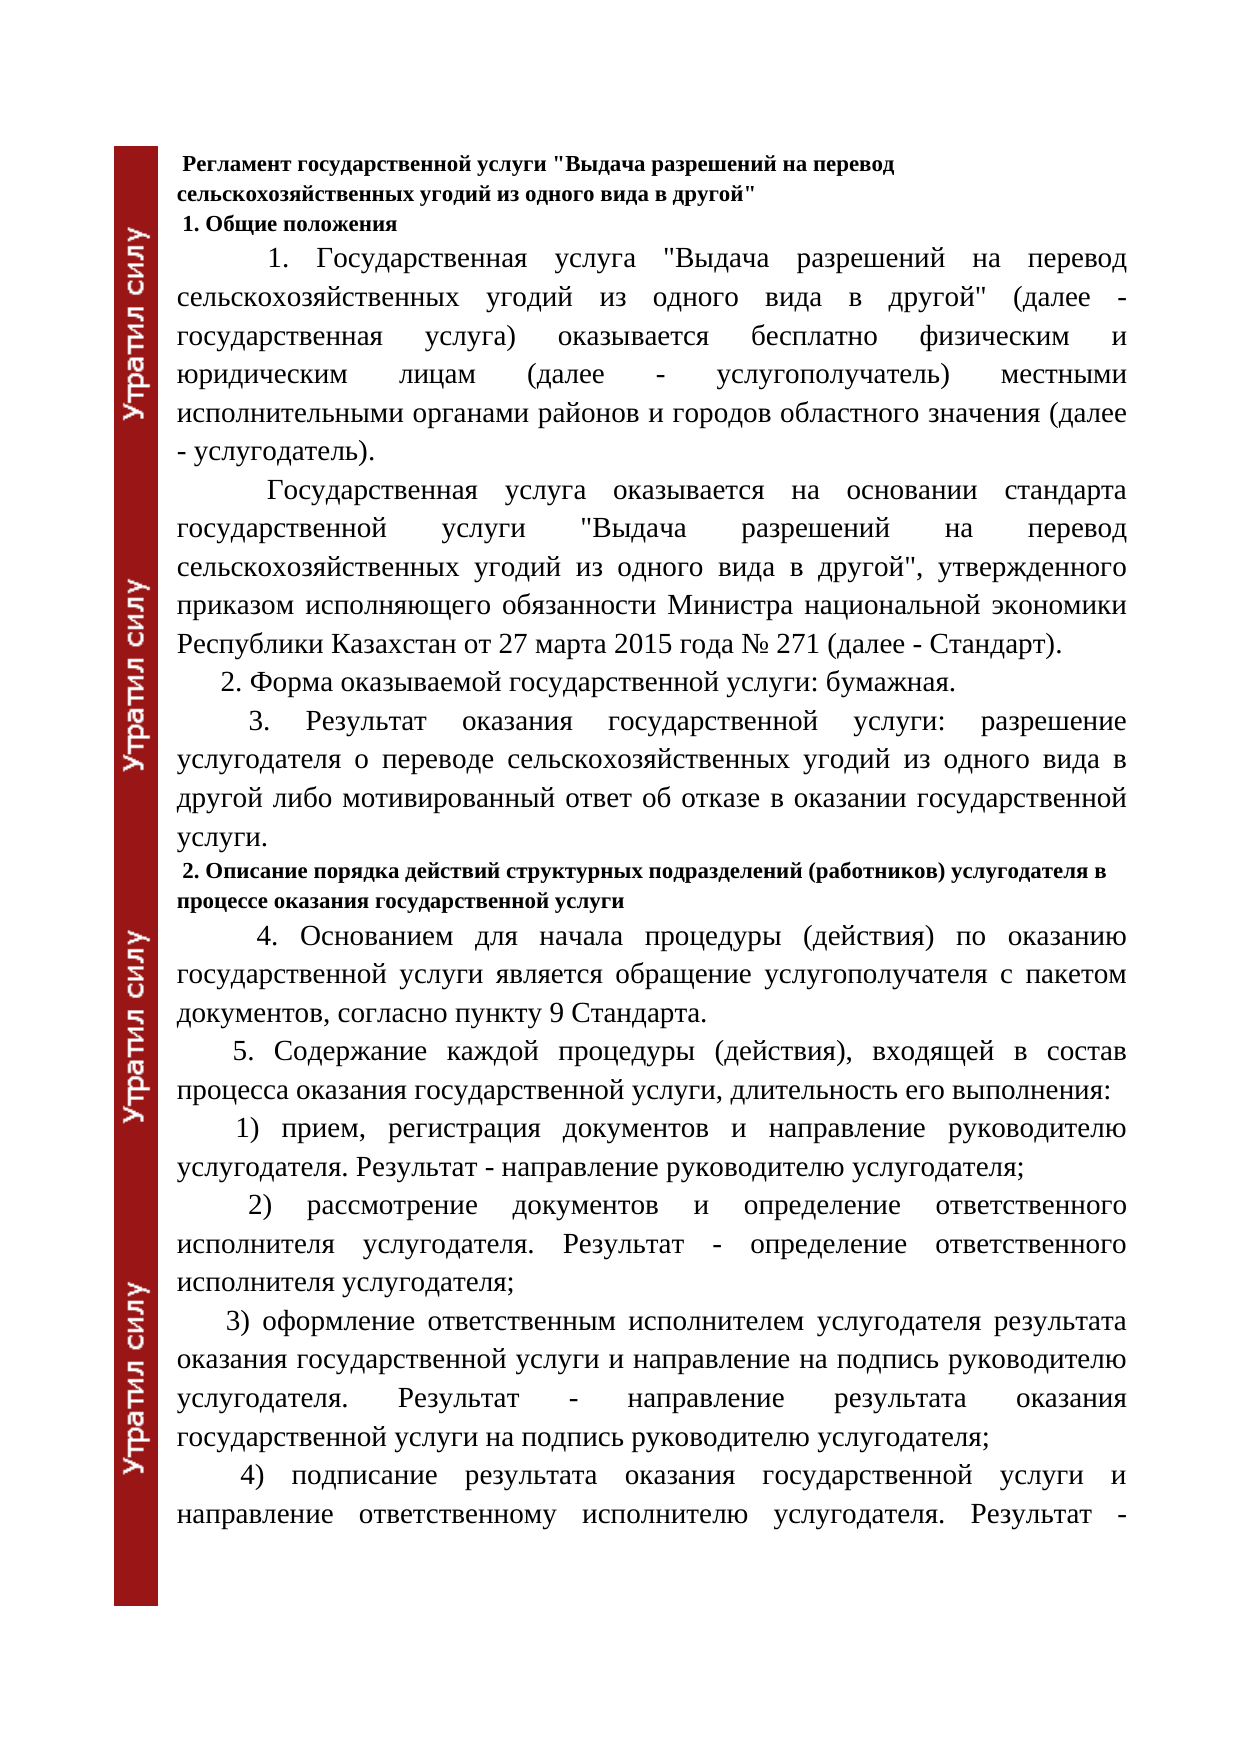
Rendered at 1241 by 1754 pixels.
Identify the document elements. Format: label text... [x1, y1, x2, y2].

text Регламент государственной услуги "Выдача разрешений на перевод сельскохозяйственных угодий из одного вида в другой" [112, 150, 1128, 207]
picture [114, 237, 158, 241]
picture [114, 1298, 158, 1303]
text Государственная услуга оказывается на основании стандарта государственной услуги "Выдача разрешений на перевод сельскохозяйственных угодий из одного вида в другой", утвержденного приказом исполняющего обязанности Министра национальной экономики Республики Казахстан от 27 марта 2015 года № 271 (далее - Стандарт). [112, 472, 1128, 659]
picture [114, 698, 158, 703]
text 4. Основанием для начала процедуры (действия) по оказанию государственной услуги является обращение услугополучателя с пакетом документов, согласно пункту 9 Стандарта. [112, 918, 1128, 1028]
text 5. Содержание каждой процедуры (действия), входящей в состав процесса оказания государственной услуги, длительность его выполнения: [112, 1033, 1128, 1105]
picture [114, 1105, 158, 1110]
picture [114, 852, 158, 857]
picture [114, 467, 158, 472]
text 1. Государственная услуга "Выдача разрешений на перевод сельскохозяйственных угодий из одного вида в другой" (далее - государственная услуга) оказывается бесплатно физическим и юридическим лицам (далее - услугополучатель) местными исполнительными органами районов и городов областного значения (далее - услугодатель). [112, 241, 1128, 467]
text 2) рассмотрение документов и определение ответственного исполнителя услугодателя. Результат - определение ответственного исполнителя услугодателя; [112, 1187, 1128, 1298]
picture [114, 1452, 158, 1457]
text 1) прием, регистрация документов и направление руководителю услугодателя. Результат - направление руководителю услугодателя; [112, 1110, 1128, 1182]
text 2. Форма оказываемой государственной услуги: бумажная. [112, 664, 1128, 698]
text 2. Описание порядка действий структурных подразделений (работников) услугодателя в процессе оказания государственной услуги [112, 857, 1128, 914]
picture [114, 914, 158, 918]
picture [114, 1182, 158, 1187]
text 3) оформление ответственным исполнителем услугодателя результата оказания государственной услуги и направление на подпись руководителю услугодателя. Результат - направление результата оказания государственной услуги на подпись руководителю услугодателя; [112, 1303, 1128, 1452]
picture [114, 146, 158, 150]
text 1. Общие положения [112, 210, 1128, 237]
picture [114, 659, 158, 664]
picture [114, 1028, 158, 1033]
picture [114, 1529, 158, 1606]
text 3. Результат оказания государственной услуги: разрешение услугодателя о переводе сельскохозяйственных угодий из одного вида в другой либо мотивированный ответ об отказе в оказании государственной услуги. [112, 703, 1128, 852]
